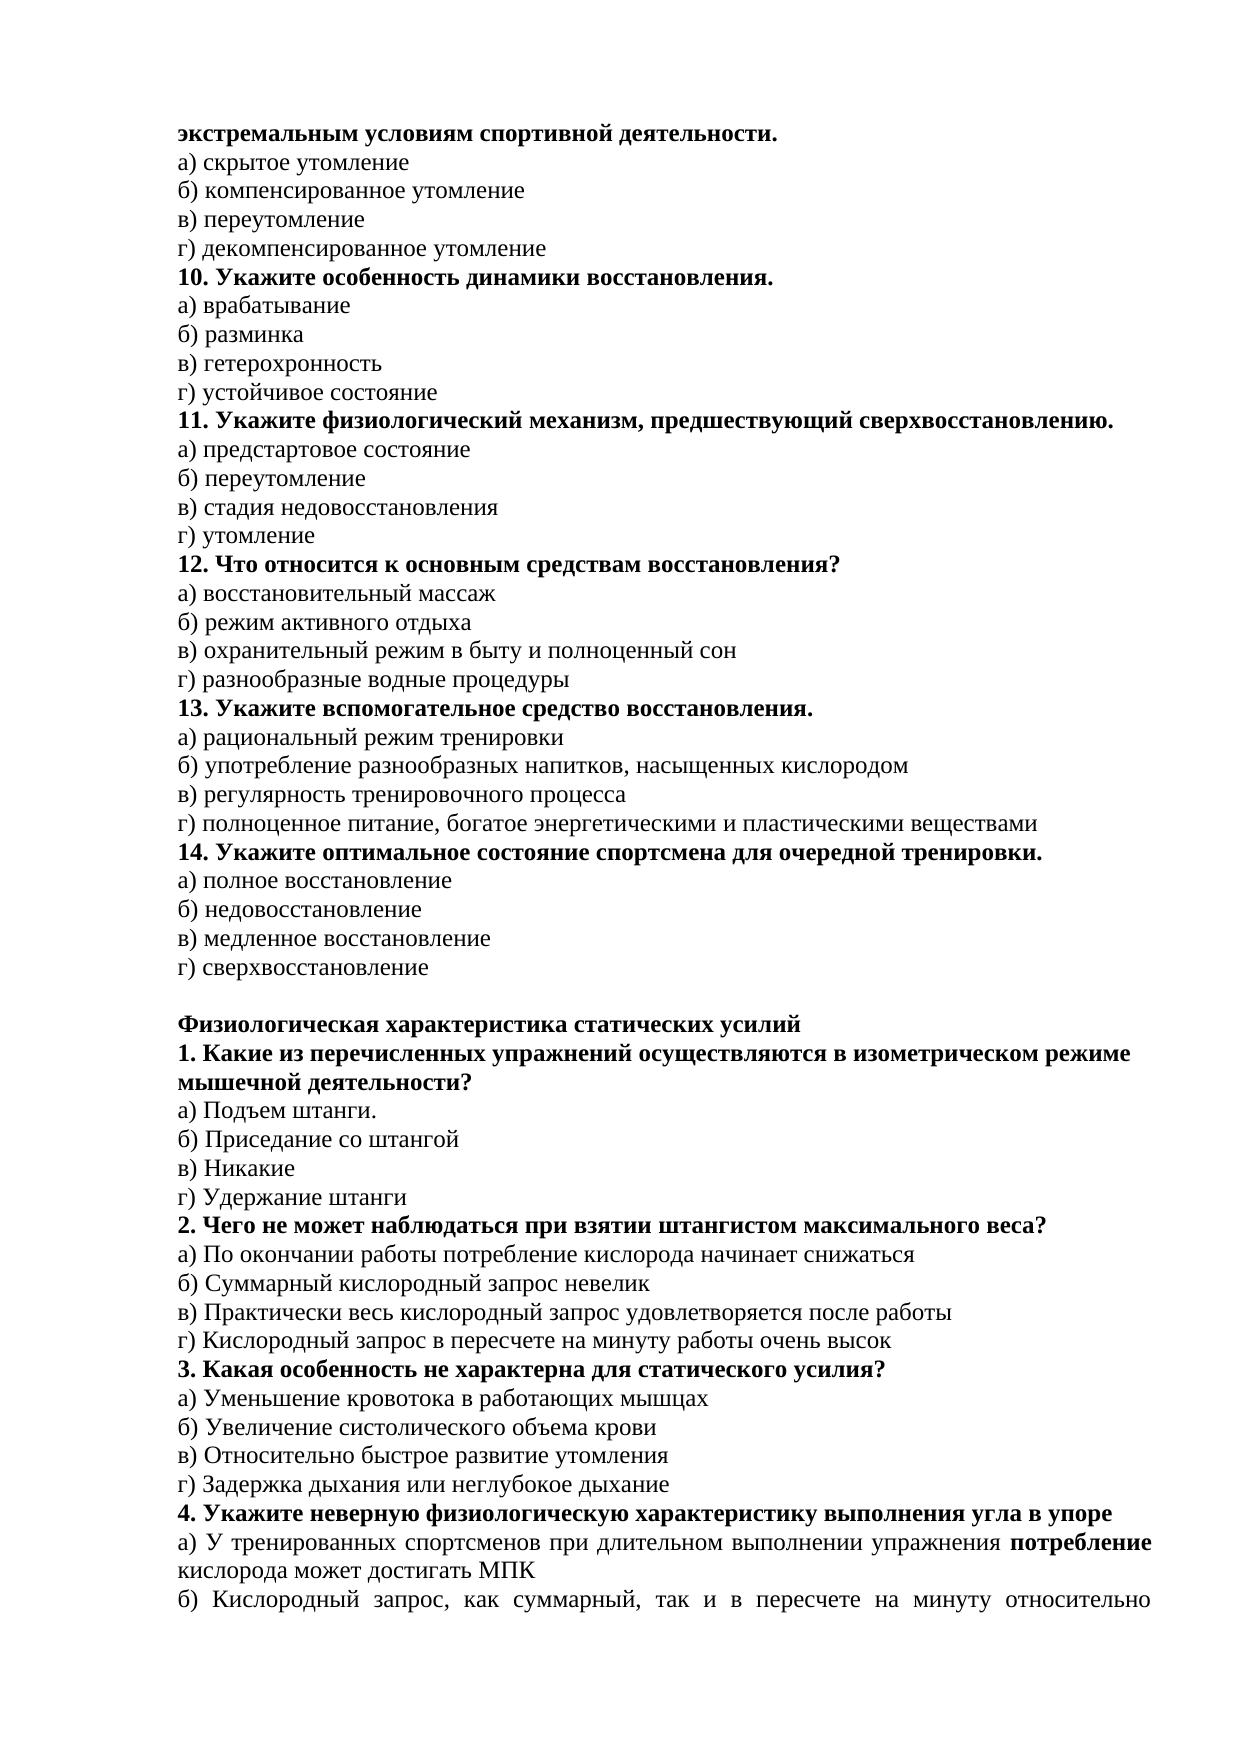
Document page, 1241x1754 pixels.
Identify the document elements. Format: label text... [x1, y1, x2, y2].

text а) восстановительный массаж [177, 578, 1152, 607]
text б) употребление разнообразных напитков, насыщенных кислородом [177, 751, 1152, 779]
text в) медленное восстановление [177, 923, 1152, 952]
text а) У тренированных спортсменов при длительном выполнении упражнения потребление кислорода может достигать МПК [177, 1527, 1152, 1584]
text в) Практически весь кислородный запрос удовлетворяется после работы [177, 1297, 1152, 1326]
text 11. Укажите физиологический механизм, предшествующий сверхвосстановлению. [177, 406, 1152, 434]
text в) гетерохронность [177, 348, 1152, 377]
text б) переутомление [177, 463, 1152, 492]
text б) Увеличение систолического объема крови [177, 1412, 1152, 1441]
text а) рациональный режим тренировки [177, 722, 1152, 751]
text б) режим активного отдыха [177, 607, 1152, 636]
text в) Относительно быстрое развитие утомления [177, 1441, 1152, 1469]
text 10. Укажите особенность динамики восстановления. [177, 262, 1152, 291]
text в) охранительный режим в быту и полноценный сон [177, 636, 1152, 664]
text 2. Чего не может наблюдаться при взятии штангистом максимального веса? [177, 1211, 1152, 1239]
text а) Подъем штанги. [177, 1096, 1152, 1124]
text в) переутомление [177, 204, 1152, 233]
text б) Суммарный кислородный запрос невелик [177, 1268, 1152, 1297]
text г) сверхвосстановление [177, 952, 1152, 981]
text Физиологическая характеристика статических усилий [177, 1009, 1152, 1038]
text в) Никакие [177, 1153, 1152, 1182]
text б) недовосстановление [177, 894, 1152, 923]
text а) полное восстановление [177, 866, 1152, 894]
text 12. Что относится к основным средствам восстановления? [177, 549, 1152, 578]
text в) регулярность тренировочного процесса [177, 779, 1152, 808]
text 13. Укажите вспомогательное средство восстановления. [177, 693, 1152, 722]
text а) врабатывание [177, 291, 1152, 319]
text г) декомпенсированное утомление [177, 233, 1152, 262]
text г) полноценное питание, богатое энергетическими и пластическими веществами [177, 808, 1152, 837]
text г) Кислородный запрос в пересчете на минуту работы очень высок [177, 1326, 1152, 1354]
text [177, 1584, 1152, 1613]
text г) устойчивое состояние [177, 377, 1152, 406]
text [177, 118, 1152, 147]
text б) компенсированное утомление [177, 176, 1152, 204]
text б) Приседание со штангой [177, 1124, 1152, 1153]
text в) стадия недовосстановления [177, 492, 1152, 521]
text а) скрытое утомление [177, 147, 1152, 176]
text 4. Укажите неверную физиологическую характеристику выполнения угла в упоре [177, 1498, 1152, 1527]
text г) утомление [177, 521, 1152, 549]
text а) предстартовое состояние [177, 434, 1152, 463]
text б) разминка [177, 319, 1152, 348]
text г) Удержание штанги [177, 1182, 1152, 1211]
text 1. Какие из перечисленных упражнений осуществляются в изометрическом режиме мышечной деятельности? [177, 1038, 1152, 1096]
text 3. Какая особенность не характерна для статического усилия? [177, 1354, 1152, 1383]
text а) По окончании работы потребление кислорода начинает снижаться [177, 1239, 1152, 1268]
text 14. Укажите оптимальное состояние спортсмена для очередной тренировки. [177, 837, 1152, 866]
text г) Задержка дыхания или неглубокое дыхание [177, 1469, 1152, 1498]
text г) разнообразные водные процедуры [177, 664, 1152, 693]
text а) Уменьшение кровотока в работающих мышцах [177, 1383, 1152, 1412]
